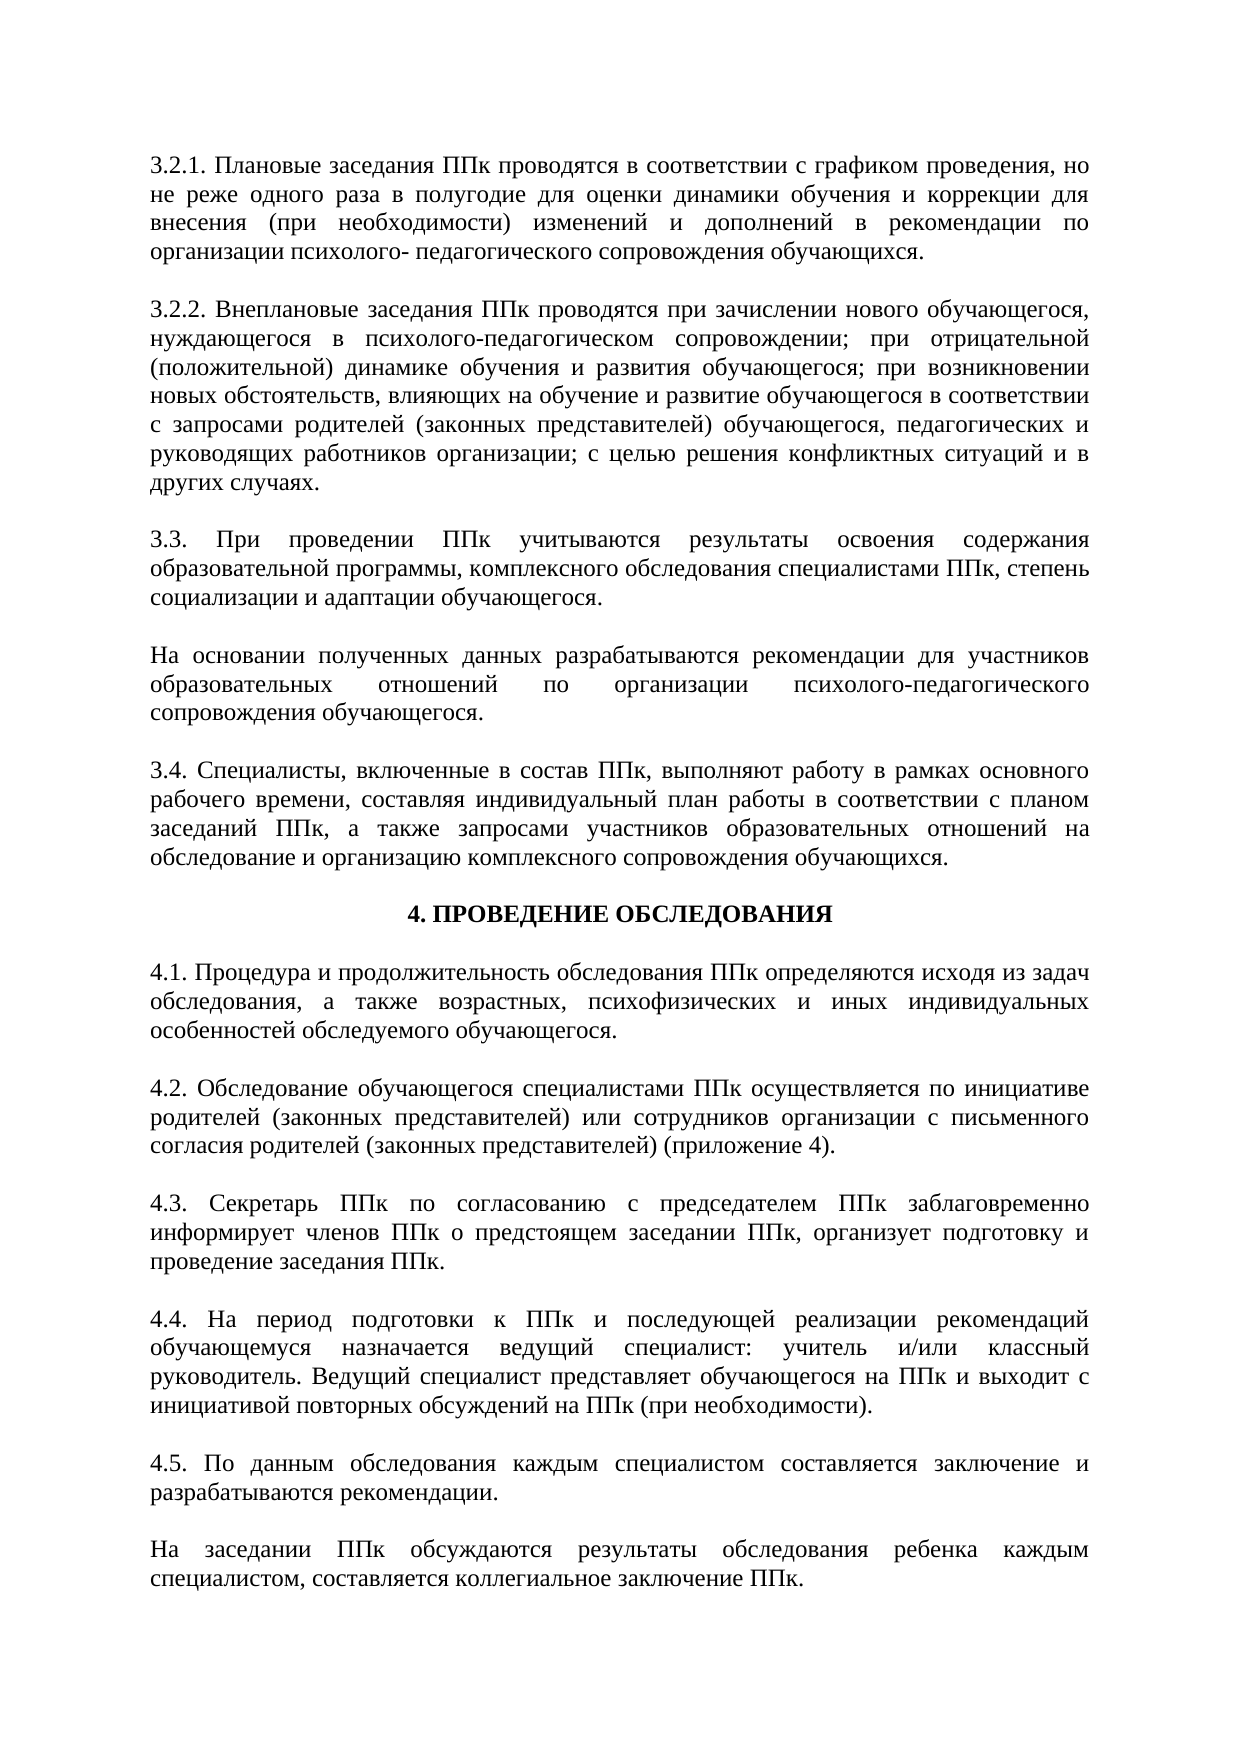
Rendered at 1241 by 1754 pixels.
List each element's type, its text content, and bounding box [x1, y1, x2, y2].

text 3.4. Специалисты, включенные в состав ППк, выполняют работу в рамках основного рабочего времени, составляя индивидуальный план работы в соответствии с планом заседаний ППк, а также запросами участников образовательных отношений на обследование и организацию комплексного сопровождения обучающихся. [150, 755, 1090, 870]
text 4.1. Процедура и продолжительность обследования ППк определяются исходя из задач обследования, а также возрастных, психофизических и иных индивидуальных особенностей обследуемого обучающегося. [150, 957, 1090, 1044]
text На основании полученных данных разрабатываются рекомендации для участников образовательных отношений по организации психолого-педагогического сопровождения обучающегося. [150, 640, 1090, 726]
text 4.2. Обследование обучающегося специалистами ППк осуществляется по инициативе родителей (законных представителей) или сотрудников организации с письменного согласия родителей (законных представителей) (приложение 4). [150, 1073, 1090, 1159]
text 4.3. Секретарь ППк по согласованию с председателем ППк заблаговременно информирует членов ППк о предстоящем заседании ППк, организует подготовку и проведение заседания ППк. [150, 1188, 1090, 1274]
text 3.2.2. Внеплановые заседания ППк проводятся при зачислении нового обучающегося, нуждающегося в психолого-педагогическом сопровождении; при отрицательной (положительной) динамике обучения и развития обучающегося; при возникновении новых обстоятельств, влияющих на обучение и развитие обучающегося в соответствии с запросами родителей (законных представителей) обучающегося, педагогических и руководящих работников организации; с целью решения конфликтных ситуаций и в других случаях. [150, 294, 1090, 495]
text 4.4. На период подготовки к ППк и последующей реализации рекомендаций обучающемуся назначается ведущий специалист: учитель и/или классный руководитель. Ведущий специалист представляет обучающегося на ППк и выходит с инициативой повторных обсуждений на ППк (при необходимости). [150, 1304, 1090, 1419]
text 4.5. По данным обследования каждым специалистом составляется заключение и разрабатываются рекомендации. [150, 1448, 1090, 1505]
text На заседании ППк обсуждаются результаты обследования ребенка каждым специалистом, составляется коллегиальное заключение ППк. [150, 1534, 1090, 1592]
text 3.3. При проведении ППк учитываются результаты освоения содержания образовательной программы, комплексного обследования специалистами ППк, степень социализации и адаптации обучающегося. [150, 524, 1090, 611]
text 4. ПРОВЕДЕНИЕ ОБСЛЕДОВАНИЯ [150, 899, 1090, 928]
text 3.2.1. Плановые заседания ППк проводятся в соответствии с графиком проведения, но не реже одного раза в полугодие для оценки динамики обучения и коррекции для внесения (при необходимости) изменений и дополнений в рекомендации по организации психолого- педагогического сопровождения обучающихся. [150, 150, 1090, 265]
